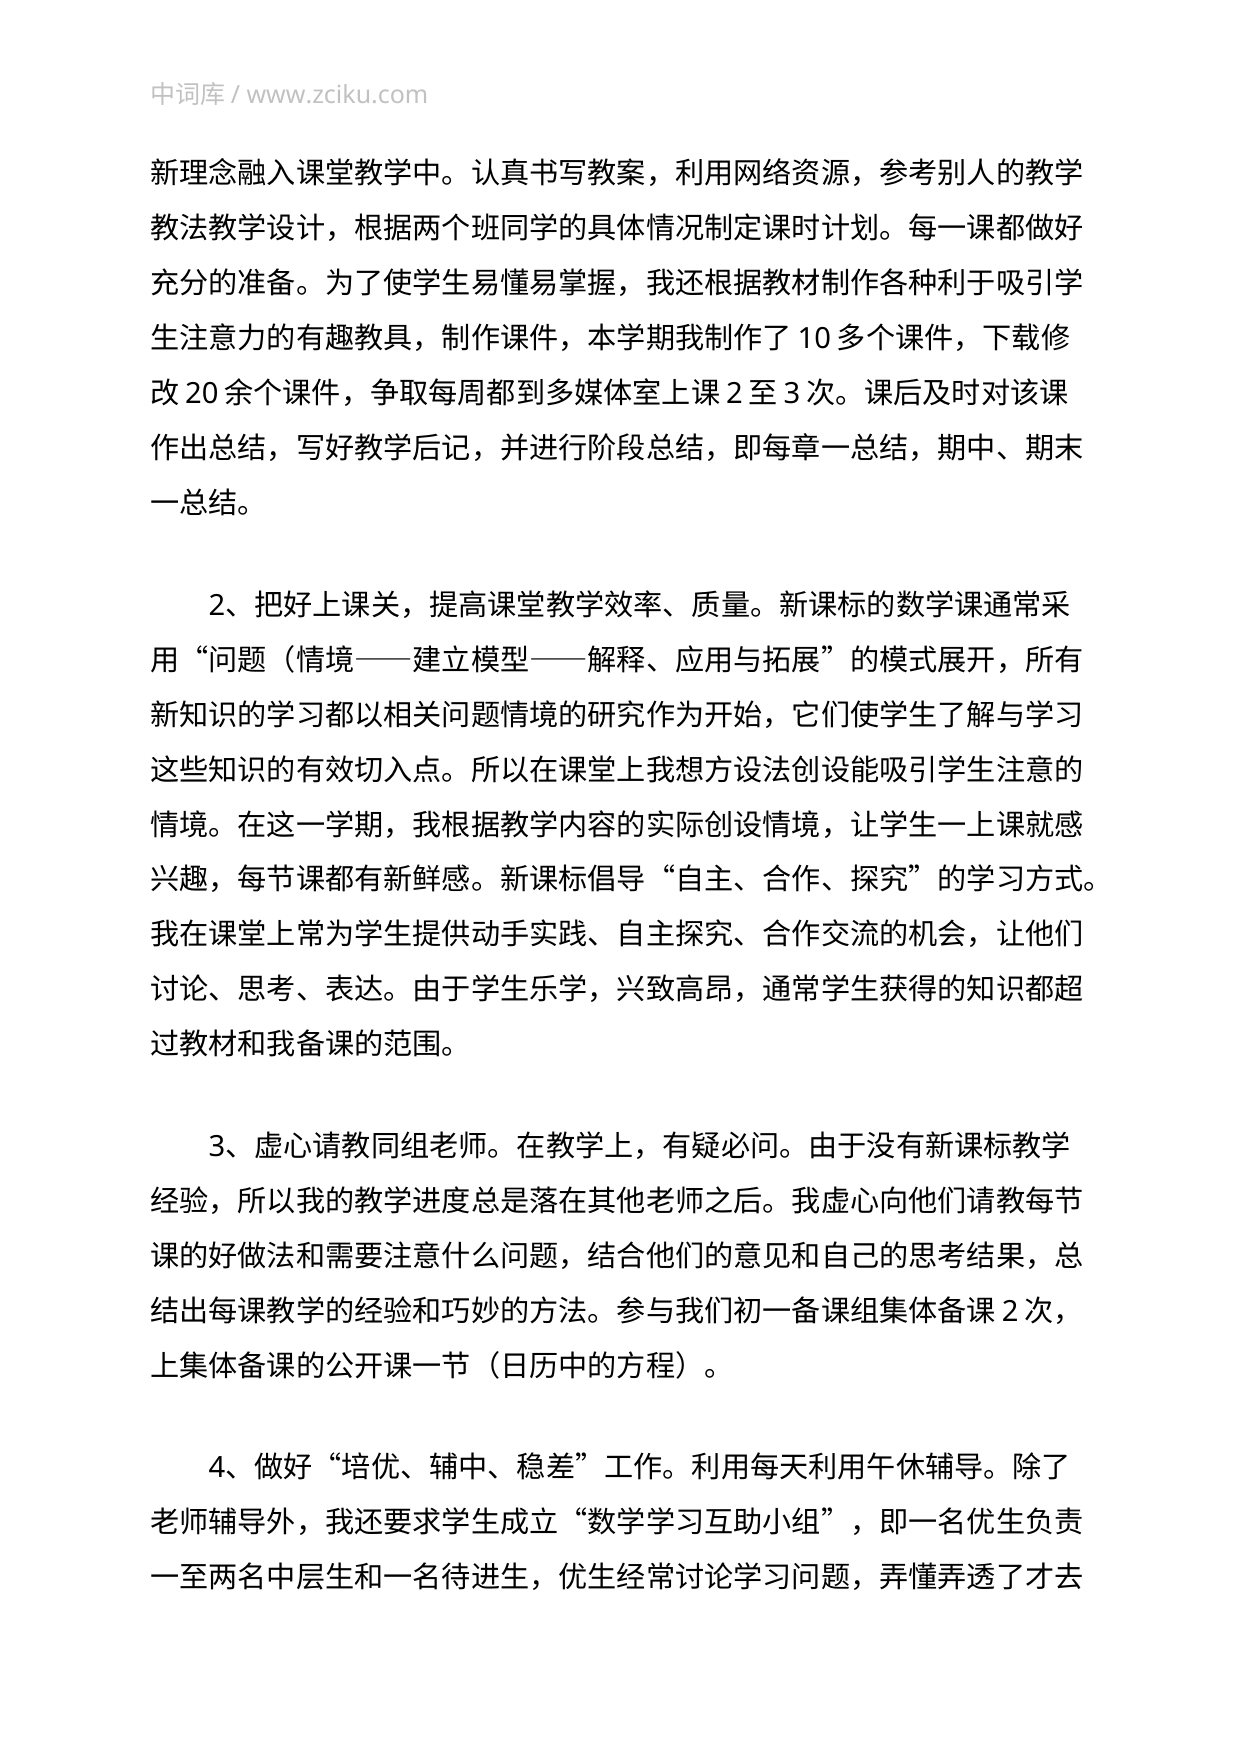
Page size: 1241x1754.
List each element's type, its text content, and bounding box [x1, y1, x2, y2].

text 2、把好上课关，提高课堂教学效率、质量。新课标的数学课通常采用“问题（情境——建立模型——解释、应用与拓展”的模式展开，所有新知识的学习都以相关问题情境的研究作为开始，它们使学生了解与学习这些知识的有效切入点。所以在课堂上我想方设法创设能吸引学生注意的情境。在这一学期，我根据教学内容的实际创设情境，让学生一上课就感兴趣，每节课都有新鲜感。新课标倡导“自主、合作、探究”的学习方式。我在课堂上常为学生提供动手实践、自主探究、合作交流的机会，让他们讨论、思考、表达。由于学生乐学，兴致高昂，通常学生获得的知识都超过教材和我备课的范围。 [150, 581, 1090, 1063]
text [150, 1444, 1090, 1596]
text 3、虚心请教同组老师。在教学上，有疑必问。由于没有新课标教学经验，所以我的教学进度总是落在其他老师之后。我虚心向他们请教每节课的好做法和需要注意什么问题，结合他们的意见和自己的思考结果，总结出每课教学的经验和巧妙的方法。参与我们初一备课组集体备课2次，上集体备课的公开课一节（日历中的方程）。 [150, 1122, 1090, 1384]
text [150, 150, 1090, 522]
